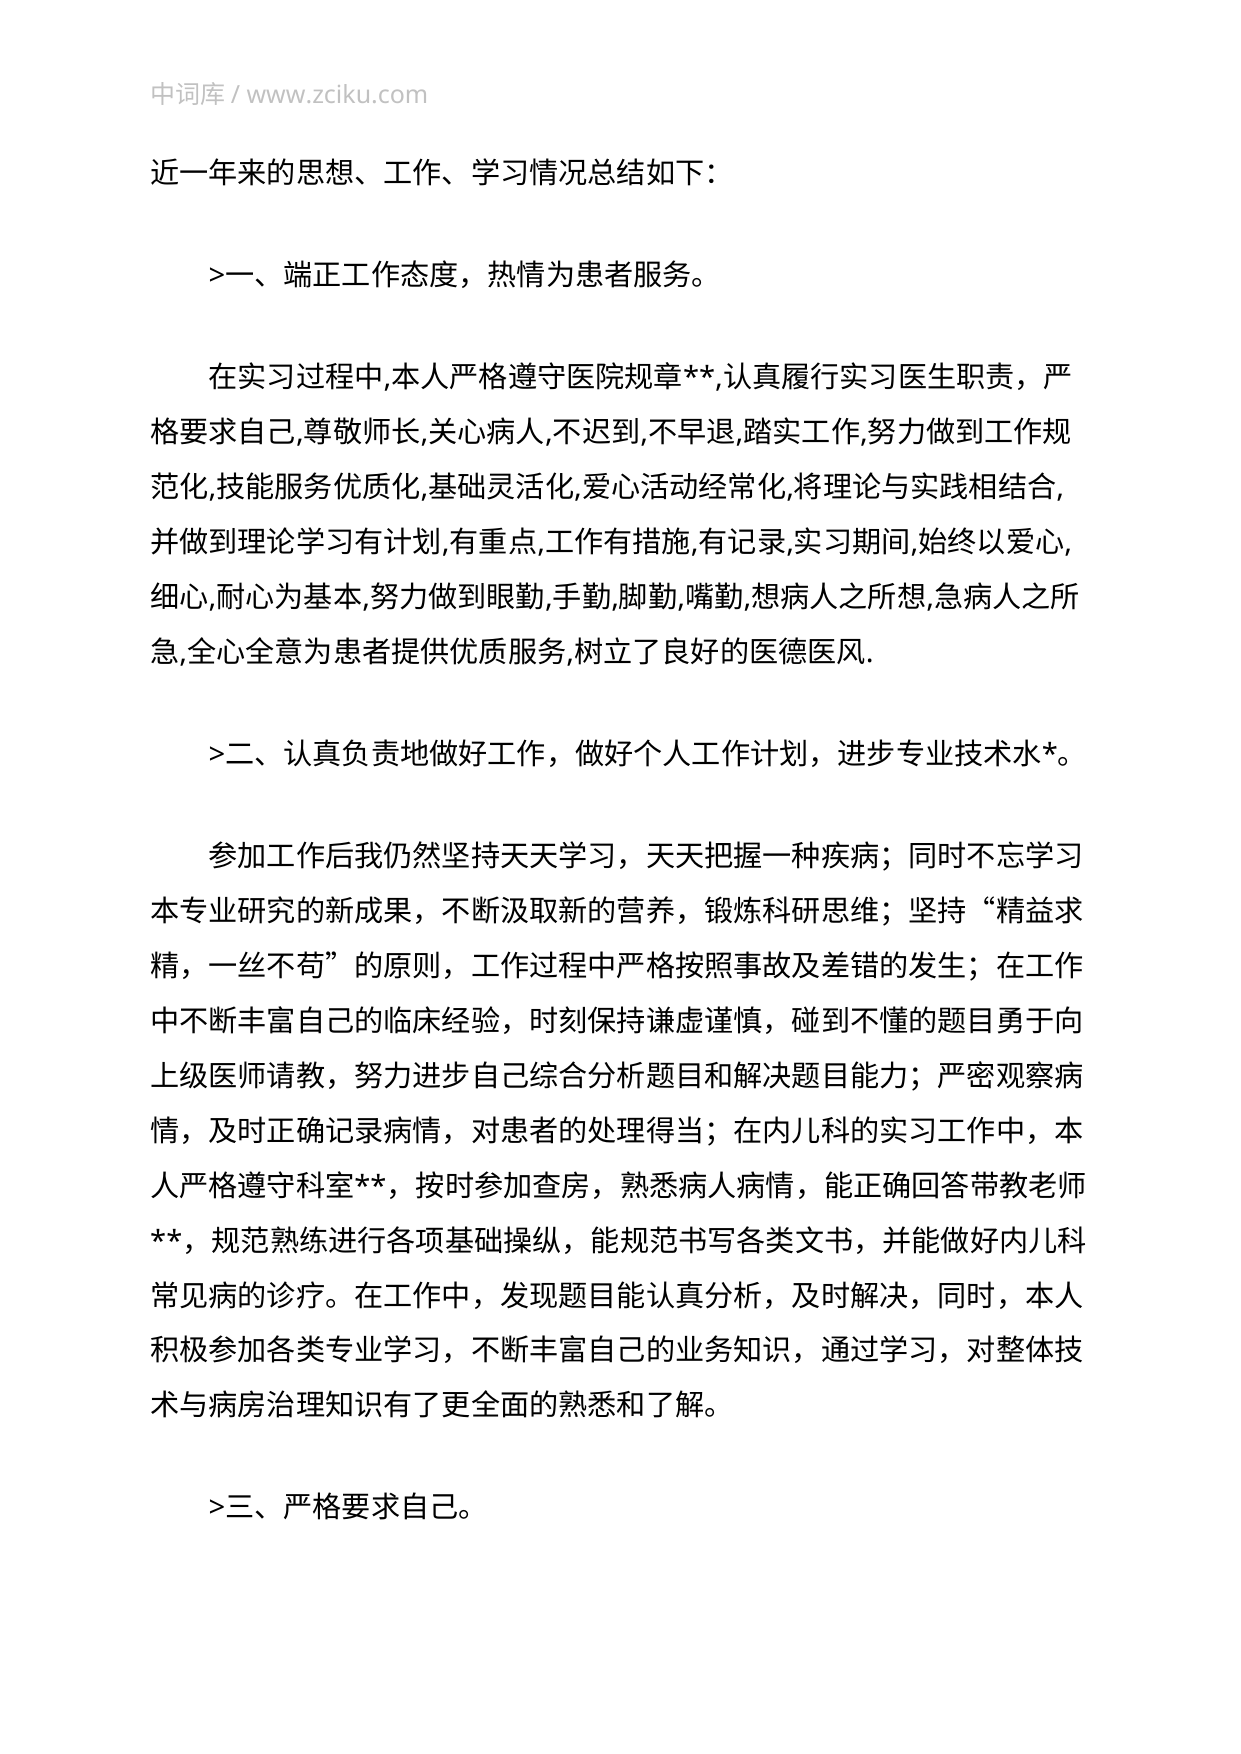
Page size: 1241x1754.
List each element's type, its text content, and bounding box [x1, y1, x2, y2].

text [150, 150, 1090, 192]
text >一、端正工作态度，热情为患者服务。 [150, 252, 1090, 294]
text >三、严格要求自己。 [150, 1484, 1090, 1526]
text >二、认真负责地做好工作，做好个人工作计划，进步专业技术水*。 [150, 731, 1090, 773]
text 参加工作后我仍然坚持天天学习，天天把握一种疾病；同时不忘学习本专业研究的新成果，不断汲取新的营养，锻炼科研思维；坚持“精益求精，一丝不苟”的原则，工作过程中严格按照事故及差错的发生；在工作中不断丰富自己的临床经验，时刻保持谦虚谨慎，碰到不懂的题目勇于向上级医师请教，努力进步自己综合分析题目和解决题目能力；严密观察病情，及时正确记录病情，对患者的处理得当；在内儿科的实习工作中，本人严格遵守科室**，按时参加查房，熟悉病人病情，能正确回答带教老师**，规范熟练进行各项基础操纵，能规范书写各类文书，并能做好内儿科常见病的诊疗。在工作中，发现题目能认真分析，及时解决，同时，本人积极参加各类专业学习，不断丰富自己的业务知识，通过学习，对整体技术与病房治理知识有了更全面的熟悉和了解。 [150, 833, 1090, 1424]
text 在实习过程中,本人严格遵守医院规章**,认真履行实习医生职责，严格要求自己,尊敬师长,关心病人,不迟到,不早退,踏实工作,努力做到工作规范化,技能服务优质化,基础灵活化,爱心活动经常化,将理论与实践相结合,并做到理论学习有计划,有重点,工作有措施,有记录,实习期间,始终以爱心,细心,耐心为基本,努力做到眼勤,手勤,脚勤,嘴勤,想病人之所想,急病人之所急,全心全意为患者提供优质服务,树立了良好的医德医风. [150, 354, 1090, 671]
